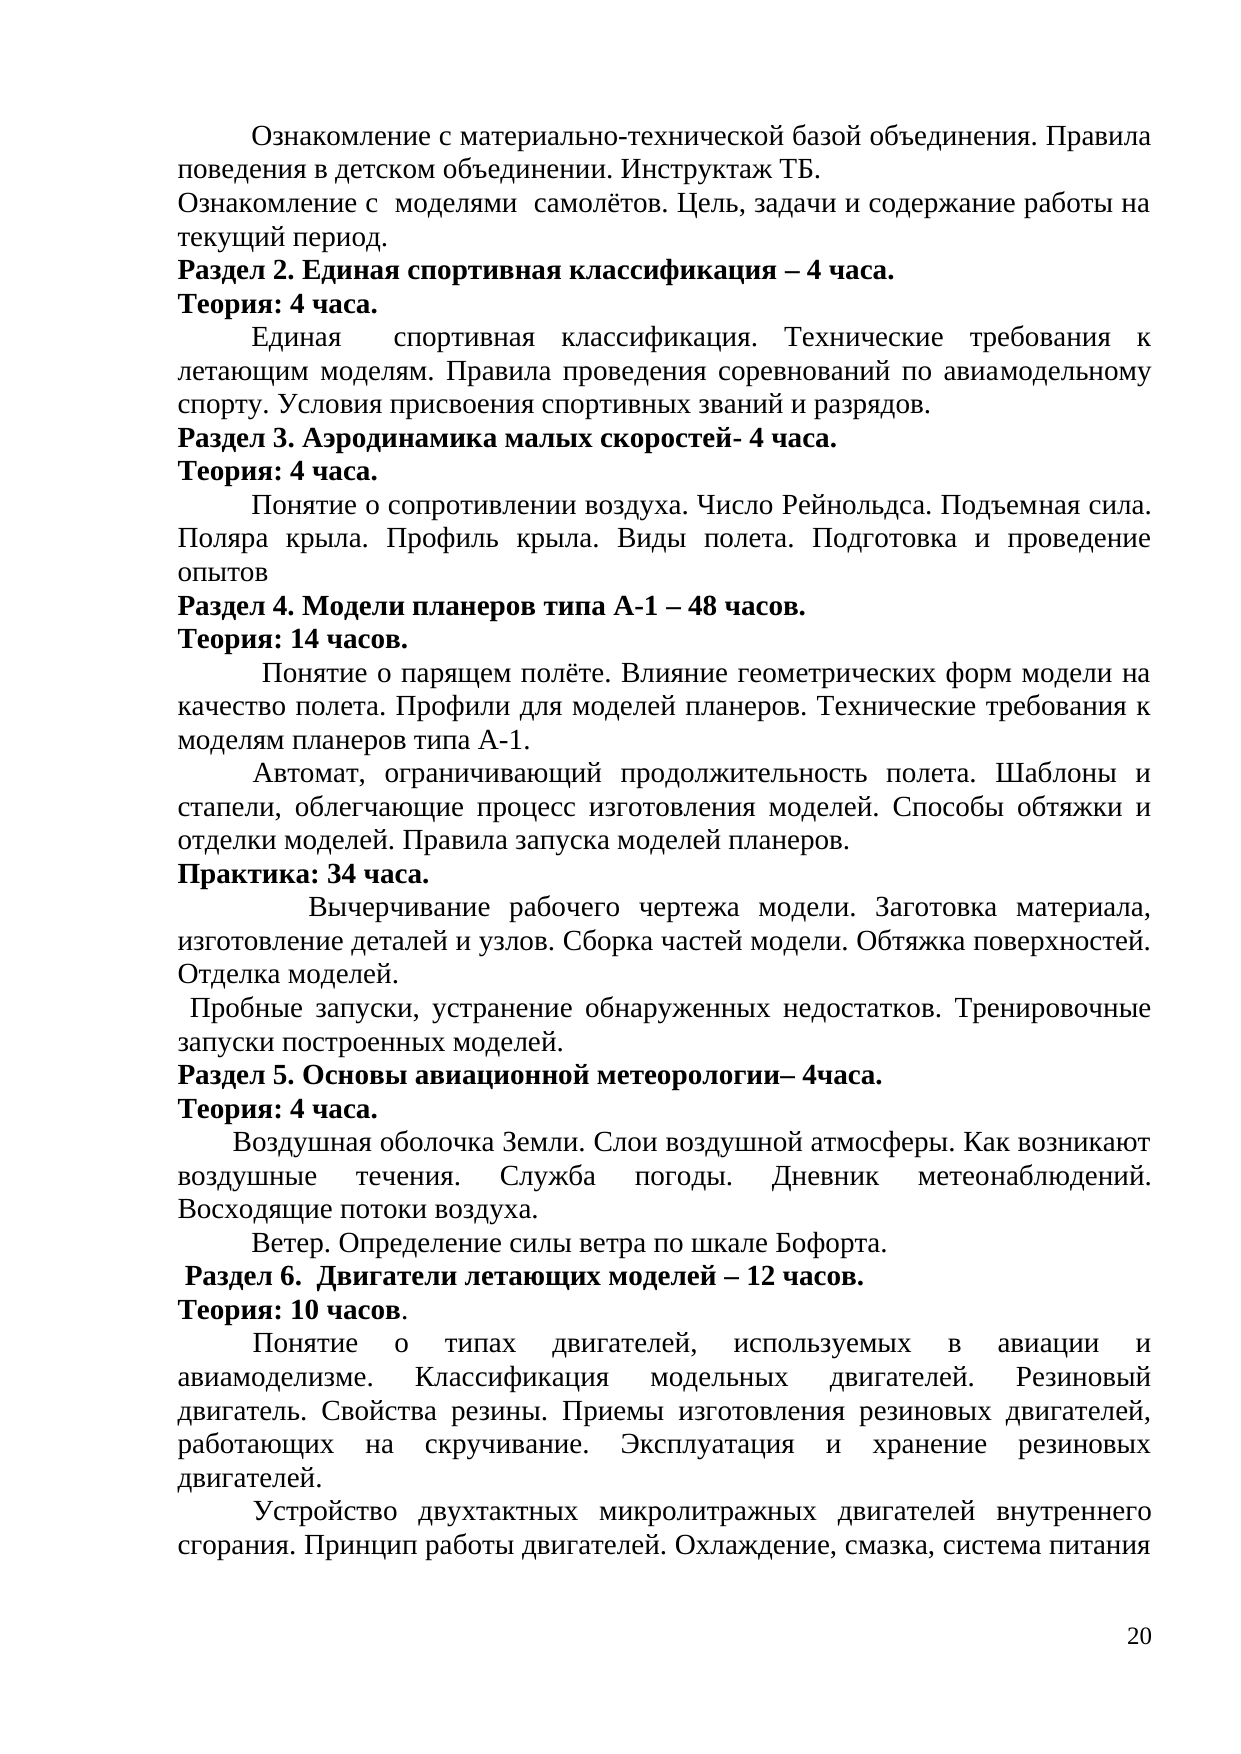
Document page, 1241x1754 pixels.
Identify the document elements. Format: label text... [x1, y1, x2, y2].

text Пробные запуски, устранение обнаруженных недостатков. Тренировочные запуски построенных моделей. [177, 990, 1152, 1057]
text Ознакомление с моделями самолётов. Цель, задачи и содержание работы на текущий период. [177, 185, 1152, 252]
text Теория: 4 часа. [177, 1091, 1152, 1124]
text Ветер. Определение силы ветра по шкале Бофорта. [177, 1225, 1152, 1258]
text Теория: 10 часов. [177, 1292, 1152, 1326]
text Теория: 14 часов. [177, 621, 1152, 655]
text Вычерчивание рабочего чертежа модели. Заготовка материала, изготовление деталей и узлов. Сборка частей модели. Обтяжка поверхностей. Отделка моделей. [177, 889, 1152, 990]
text Ознакомление с материально-технической базой объединения. Правила поведения в детском объединении. Инструктаж ТБ. [177, 118, 1152, 185]
text Теория: 4 часа. [177, 286, 1152, 319]
text Единая спортивная классификация. Технические требования к летающим моделям. Правила проведения соревнований по авиамодельному спорту. Условия присвоения спортивных званий и разрядов. [177, 319, 1152, 420]
text Практика: 34 часа. [177, 856, 1152, 889]
text Понятие о сопротивлении воздуха. Число Рейнольдса. Подъемная сила. Поляра крыла. Профиль крыла. Виды полета. Подготовка и проведение опытов [177, 487, 1152, 588]
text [177, 1493, 1152, 1560]
text Понятие о парящем полёте. Влияние геометрических форм модели на качество полета. Профили для моделей планеров. Технические требования к моделям планеров типа А-1. [177, 655, 1152, 755]
text Раздел 3. Аэродинамика малых скоростей- 4 часа. [177, 420, 1152, 453]
text Раздел 5. Основы авиационной метеорологии– 4часа. [177, 1057, 1152, 1091]
text Понятие о типах двигателей, используемых в авиации и авиамоделизме. Классификация модельных двигателей. Резиновый двигатель. Свойства резины. Приемы изготовления резиновых двигателей, работающих на скручивание. Эксплуатация и хранение резиновых двигателей. [177, 1326, 1152, 1493]
text Раздел 4. Модели планеров типа А-1 – 48 часов. [177, 588, 1152, 621]
text Раздел 6. Двигатели летающих моделей – 12 часов. [177, 1258, 1152, 1292]
text Воздушная оболочка Земли. Слои воздушной атмосферы. Как возникают воздушные течения. Служба погоды. Дневник метеонаблюдений. Восходящие потоки воздуха. [177, 1124, 1152, 1225]
text Раздел 2. Единая спортивная классификация – 4 часа. [177, 252, 1152, 286]
text Теория: 4 часа. [177, 453, 1152, 487]
text Автомат, ограничивающий продолжительность полета. Шаблоны и стапели, облегчающие процесс изготовления моделей. Способы обтяжки и отделки моделей. Правила запуска моделей планеров. [177, 755, 1152, 856]
